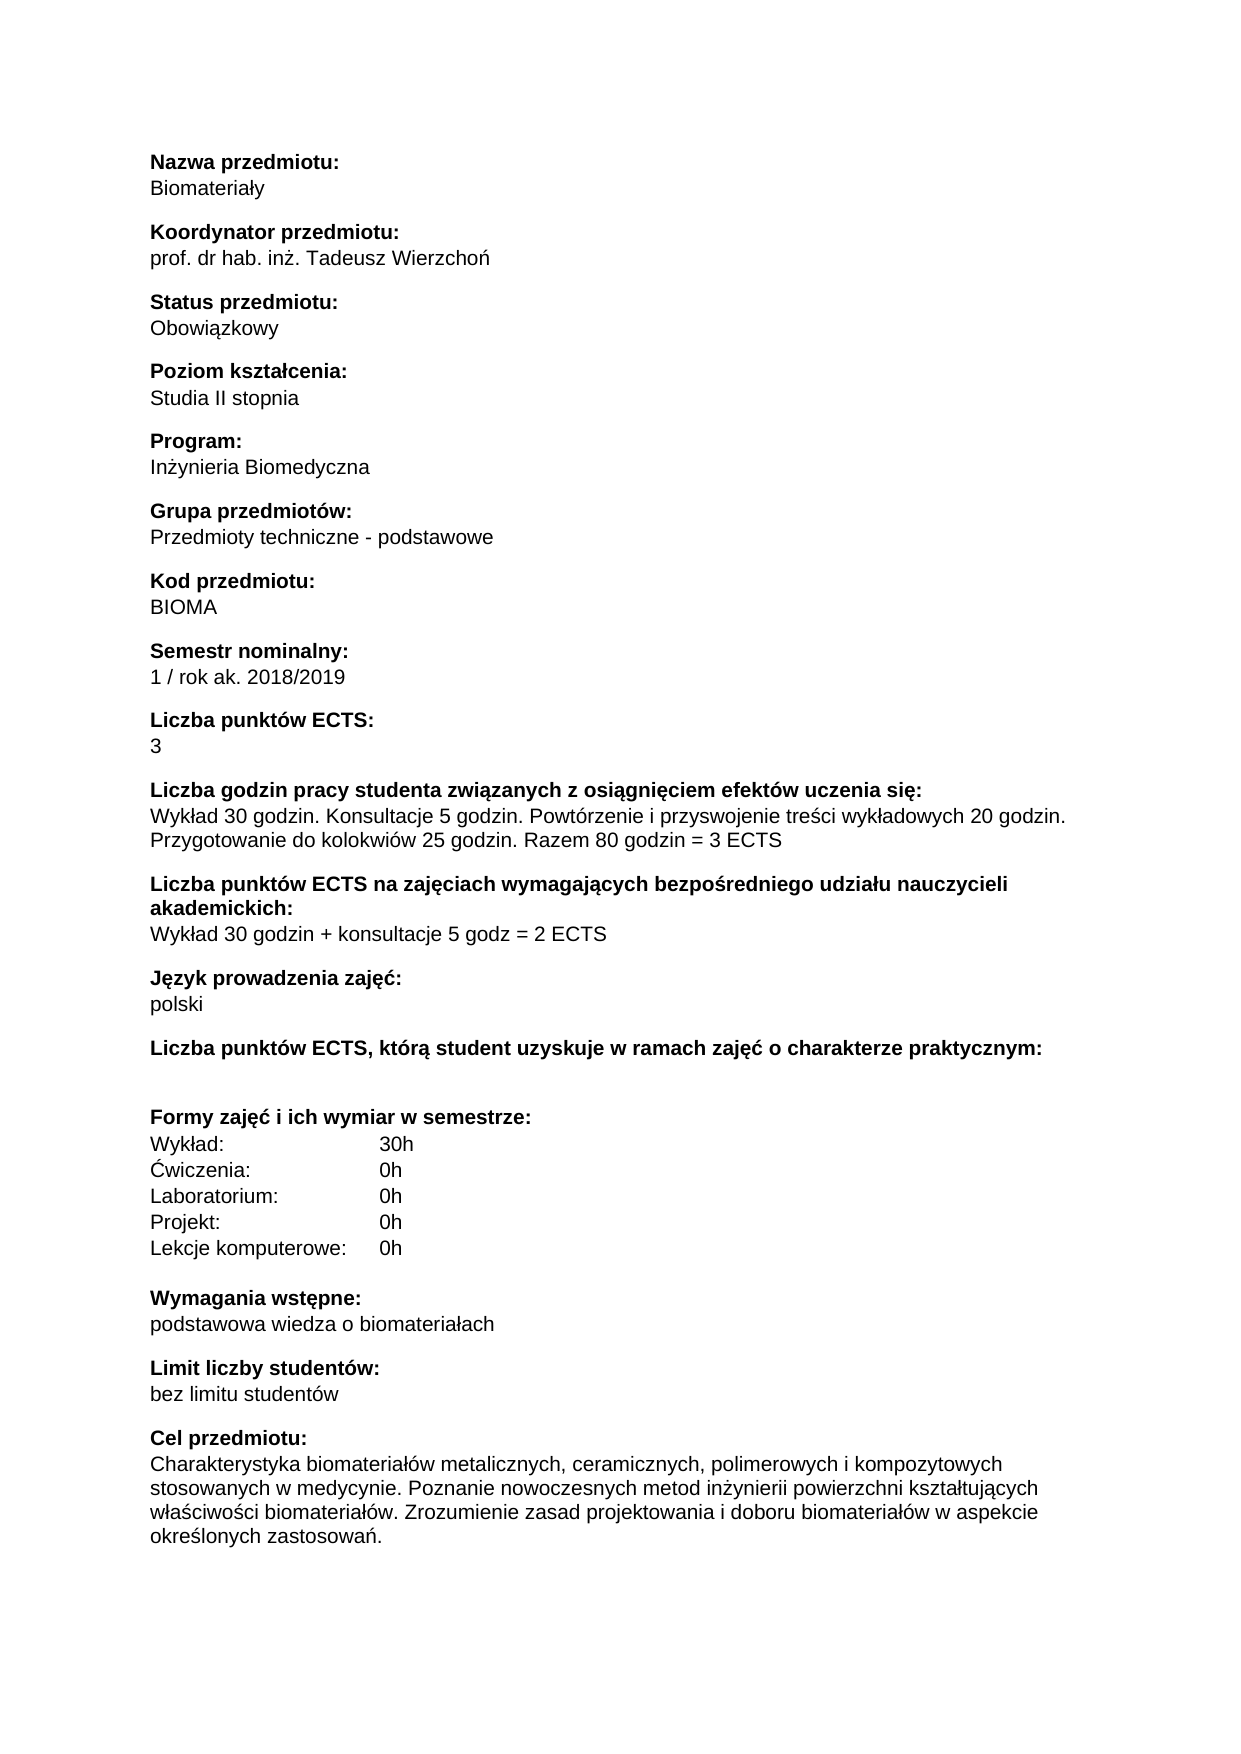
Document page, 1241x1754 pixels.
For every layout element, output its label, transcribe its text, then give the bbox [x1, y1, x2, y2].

text 3 [150, 734, 1090, 758]
text Koordynator przedmiotu: [150, 220, 1090, 244]
text Grupa przedmiotów: [150, 499, 1090, 523]
table_cell 0h [369, 1156, 597, 1182]
text Nazwa przedmiotu: [150, 150, 1090, 174]
text Liczba punktów ECTS na zajęciach wymagających bezpośredniego udziału nauczycieli akademickich: [150, 872, 1090, 920]
text Biomateriały [150, 176, 1090, 200]
table_cell 0h [369, 1182, 597, 1208]
text Studia II stopnia [150, 385, 1090, 409]
text prof. dr hab. inż. Tadeusz Wierzchoń [150, 246, 1090, 270]
text Liczba godzin pracy studenta związanych z osiągnięciem efektów uczenia się: [150, 778, 1090, 802]
text BIOMA [150, 595, 1090, 619]
text Formy zajęć i ich wymiar w semestrze: [150, 1105, 1090, 1129]
text Wykład 30 godzin + konsultacje 5 godz = 2 ECTS [150, 922, 1090, 946]
text Semestr nominalny: [150, 638, 1090, 662]
text Program: [150, 429, 1090, 453]
table_cell 0h [369, 1208, 597, 1234]
text Status przedmiotu: [150, 289, 1090, 313]
text Wymagania wstępne: [150, 1286, 1090, 1310]
text polski [150, 992, 1090, 1016]
table_header Wykład: [140, 1132, 367, 1156]
table_cell Projekt: [140, 1210, 367, 1234]
text Liczba punktów ECTS: [150, 708, 1090, 732]
text Inżynieria Biomedyczna [150, 455, 1090, 479]
text Poziom kształcenia: [150, 359, 1090, 383]
table_header 30h [369, 1132, 597, 1156]
table_cell Laboratorium: [140, 1184, 367, 1208]
text Liczba punktów ECTS, którą student uzyskuje w ramach zajęć o charakterze praktycznym: [150, 1035, 1090, 1059]
text Limit liczby studentów: [150, 1356, 1090, 1380]
text Cel przedmiotu: [150, 1426, 1090, 1449]
text Wykład 30 godzin. Konsultacje 5 godzin. Powtórzenie i przyswojenie treści wykładowych 20 godzin. Przygotowanie do kolokwiów 25 godzin. Razem 80 godzin = 3 ECTS [150, 804, 1090, 852]
text Przedmioty techniczne - podstawowe [150, 525, 1090, 549]
text Język prowadzenia zajęć: [150, 966, 1090, 989]
table_cell Lekcje komputerowe: [140, 1236, 367, 1260]
text podstawowa wiedza o biomateriałach [150, 1312, 1090, 1336]
text bez limitu studentów [150, 1382, 1090, 1406]
text Kod przedmiotu: [150, 569, 1090, 593]
text Obowiązkowy [150, 316, 1090, 339]
table_cell 0h [369, 1234, 597, 1260]
table_cell Ćwiczenia: [140, 1158, 367, 1182]
text Charakterystyka biomateriałów metalicznych, ceramicznych, polimerowych i kompozytowych stosowanych w medycynie. Poznanie nowoczesnych metod inżynierii powierzchni kształtujących właściwości biomateriałów. Zrozumienie zasad projektowania i doboru biomateriałów w aspekcie określonych zastosowań. [150, 1452, 1090, 1547]
text 1 / rok ak. 2018/2019 [150, 664, 1090, 688]
